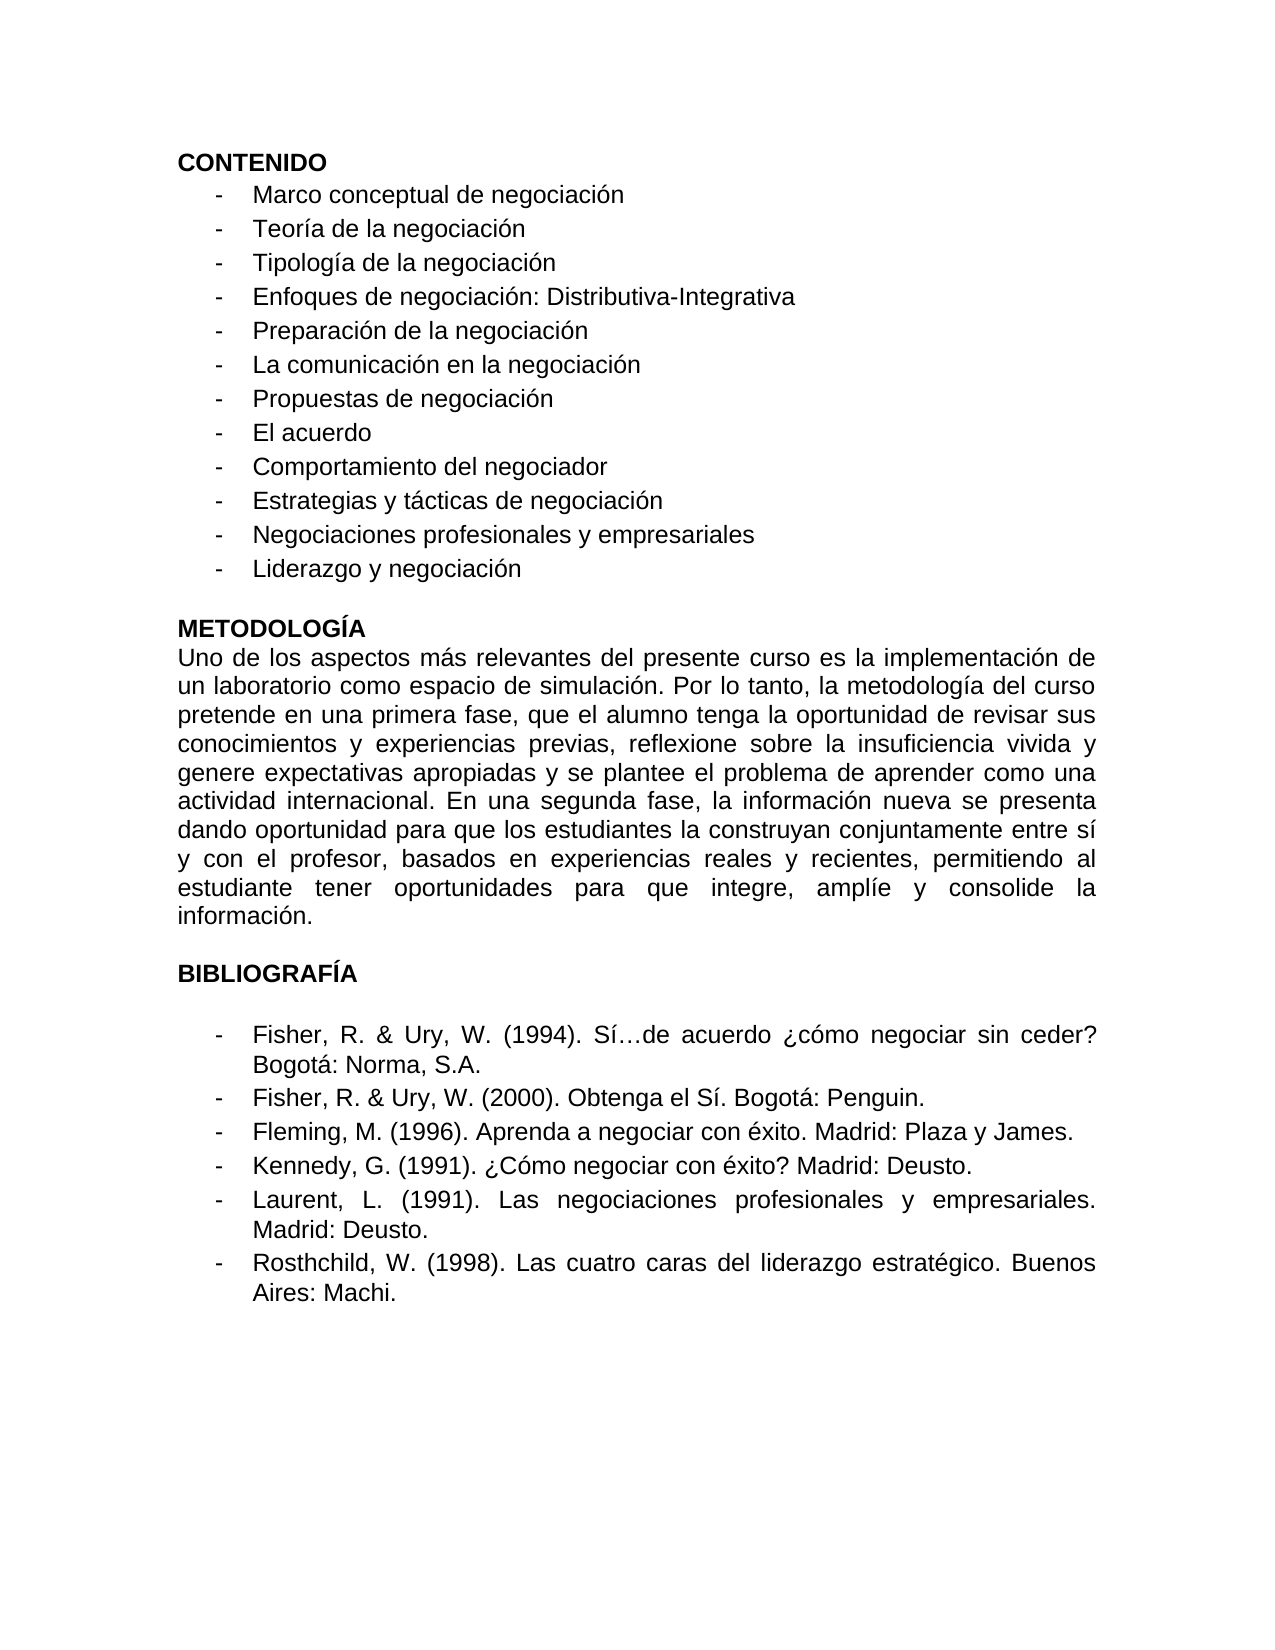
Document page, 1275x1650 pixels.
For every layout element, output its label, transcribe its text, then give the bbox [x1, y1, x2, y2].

list Marco conceptual de negociación [215, 176, 1098, 210]
list Comportamiento del negociador [215, 449, 1098, 483]
list Tipología de la negociación [215, 244, 1098, 278]
list Teoría de la negociación [215, 210, 1098, 244]
list Preparación de la negociación [215, 313, 1098, 347]
list Estrategias y tácticas de negociación [215, 483, 1098, 517]
list Fisher, R. & Ury, W. (1994). Sí…de acuerdo ¿cómo negociar sin ceder? Bogotá: Norma, S.A. [215, 1016, 1098, 1079]
list Enfoques de negociación: Distributiva-Integrativa [215, 278, 1098, 313]
list Liderazgo y negociación [215, 551, 1098, 585]
list Laurent, L. (1991). Las negociaciones profesionales y empresariales. Madrid: Deusto. [215, 1181, 1098, 1244]
list Fleming, M. (1996). Aprenda a negociar con éxito. Madrid: Plaza y James. [215, 1113, 1098, 1147]
list Propuestas de negociación [215, 381, 1098, 415]
list Negociaciones profesionales y empresariales [215, 517, 1098, 551]
list Kennedy, G. (1991). ¿Cómo negociar con éxito? Madrid: Deusto. [215, 1147, 1098, 1181]
text Uno de los aspectos más relevantes del presente curso es la implementación de un laboratorio como espacio de simulación. Por lo tanto, la metodología del curso pretende en una primera fase, que el alumno tenga la oportunidad de revisar sus conocimientos y experiencias previas, reflexione sobre la insuficiencia vivida y genere expectativas apropiadas y se plantee el problema de aprender como una actividad internacional. En una segunda fase, la información nueva se presenta dando oportunidad para que los estudiantes la construyan conjuntamente entre sí y con el profesor, basados en experiencias reales y recientes, permitiendo al estudiante tener oportunidades para que integre, amplíe y consolide la información. [177, 643, 1098, 930]
list La comunicación en la negociación [215, 347, 1098, 381]
text METODOLOGÍA [177, 614, 1098, 643]
list El acuerdo [215, 415, 1098, 449]
list Fisher, R. & Ury, W. (2000). Obtenga el Sí. Bogotá: Penguin. [215, 1079, 1098, 1113]
text BIBLIOGRAFÍA [177, 959, 1098, 988]
list Rosthchild, W. (1998). Las cuatro caras del liderazgo estratégico. Buenos Aires: Machi. [215, 1244, 1098, 1307]
text CONTENIDO [177, 148, 1098, 176]
